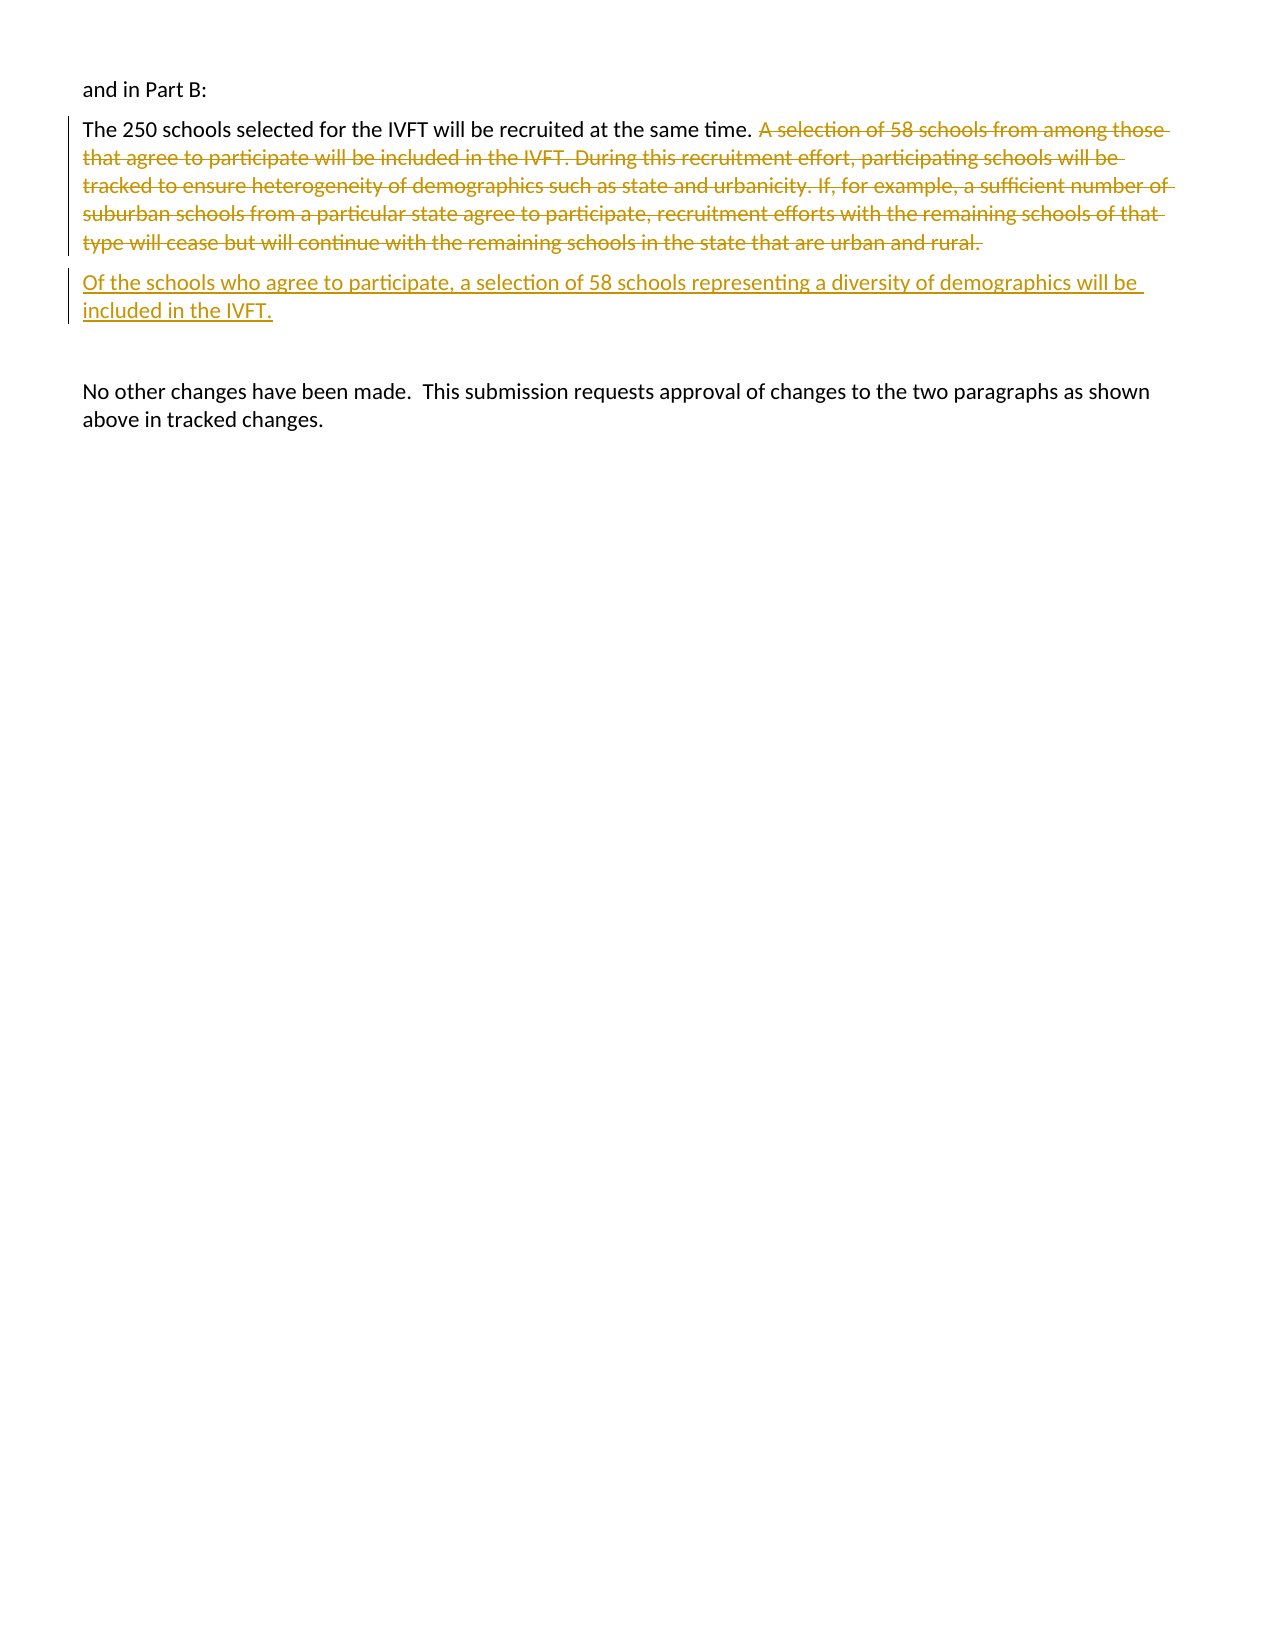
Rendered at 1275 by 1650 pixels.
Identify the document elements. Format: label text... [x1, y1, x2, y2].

text and in Part B: [82, 75, 1192, 103]
text The 250 schools selected for the IVFT will be recruited at the same time. [82, 116, 1192, 256]
text No other changes have been made. This submission requests approval of changes to the two paragraphs as shown above in tracked changes. [82, 377, 1192, 433]
